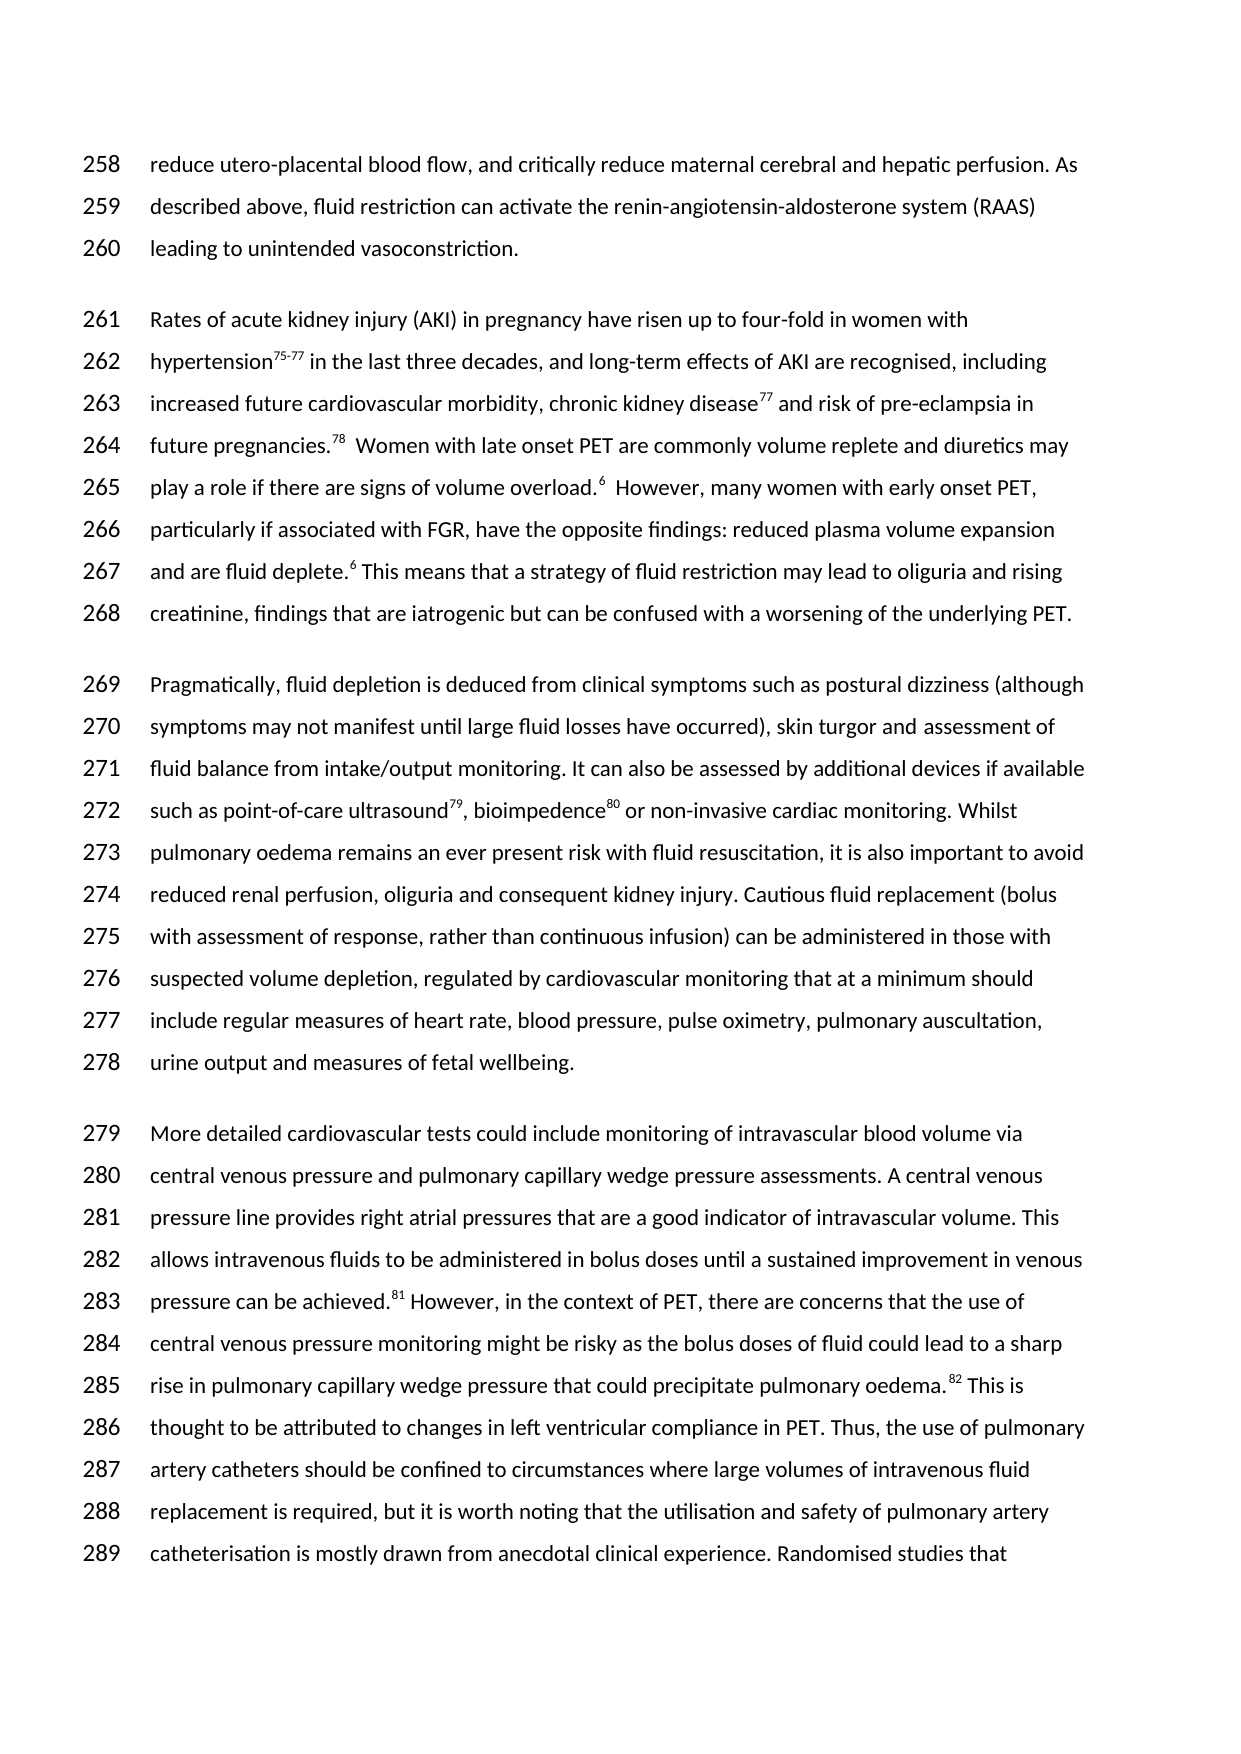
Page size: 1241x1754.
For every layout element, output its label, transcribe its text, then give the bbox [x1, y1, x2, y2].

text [150, 150, 1090, 262]
text Rates of acute kidney injury (AKI) in pregnancy have risen up to four-fold in women with hypertension75-77 in the last three decades, and long-term effects of AKI are recognised, including increased future cardiovascular morbidity, chronic kidney disease77 and risk of pre-eclampsia in future pregnancies.78 Women with late onset PET are commonly volume replete and diuretics may play a role if there are signs of volume overload.6 However, many women with early onset PET, particularly if associated with FGR, have the opposite findings: reduced plasma volume expansion and are fluid deplete.6 This means that a strategy of fluid restriction may lead to oliguria and rising creatinine, findings that are iatrogenic but can be confused with a worsening of the underlying PET. [150, 305, 1090, 627]
text Pragmatically, fluid depletion is deduced from clinical symptoms such as postural dizziness (although symptoms may not manifest until large fluid losses have occurred), skin turgor and assessment of fluid balance from intake/output monitoring. It can also be assessed by additional devices if available such as point-of-care ultrasound79, bioimpedence80 or non-invasive cardiac monitoring. Whilst pulmonary oedema remains an ever present risk with fluid resuscitation, it is also important to avoid reduced renal perfusion, oliguria and consequent kidney injury. Cautious fluid replacement (bolus with assessment of response, rather than continuous infusion) can be administered in those with suspected volume depletion, regulated by cardiovascular monitoring that at a minimum should include regular measures of heart rate, blood pressure, pulse oximetry, pulmonary auscultation, urine output and measures of fetal wellbeing. [150, 670, 1090, 1076]
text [150, 1119, 1090, 1567]
